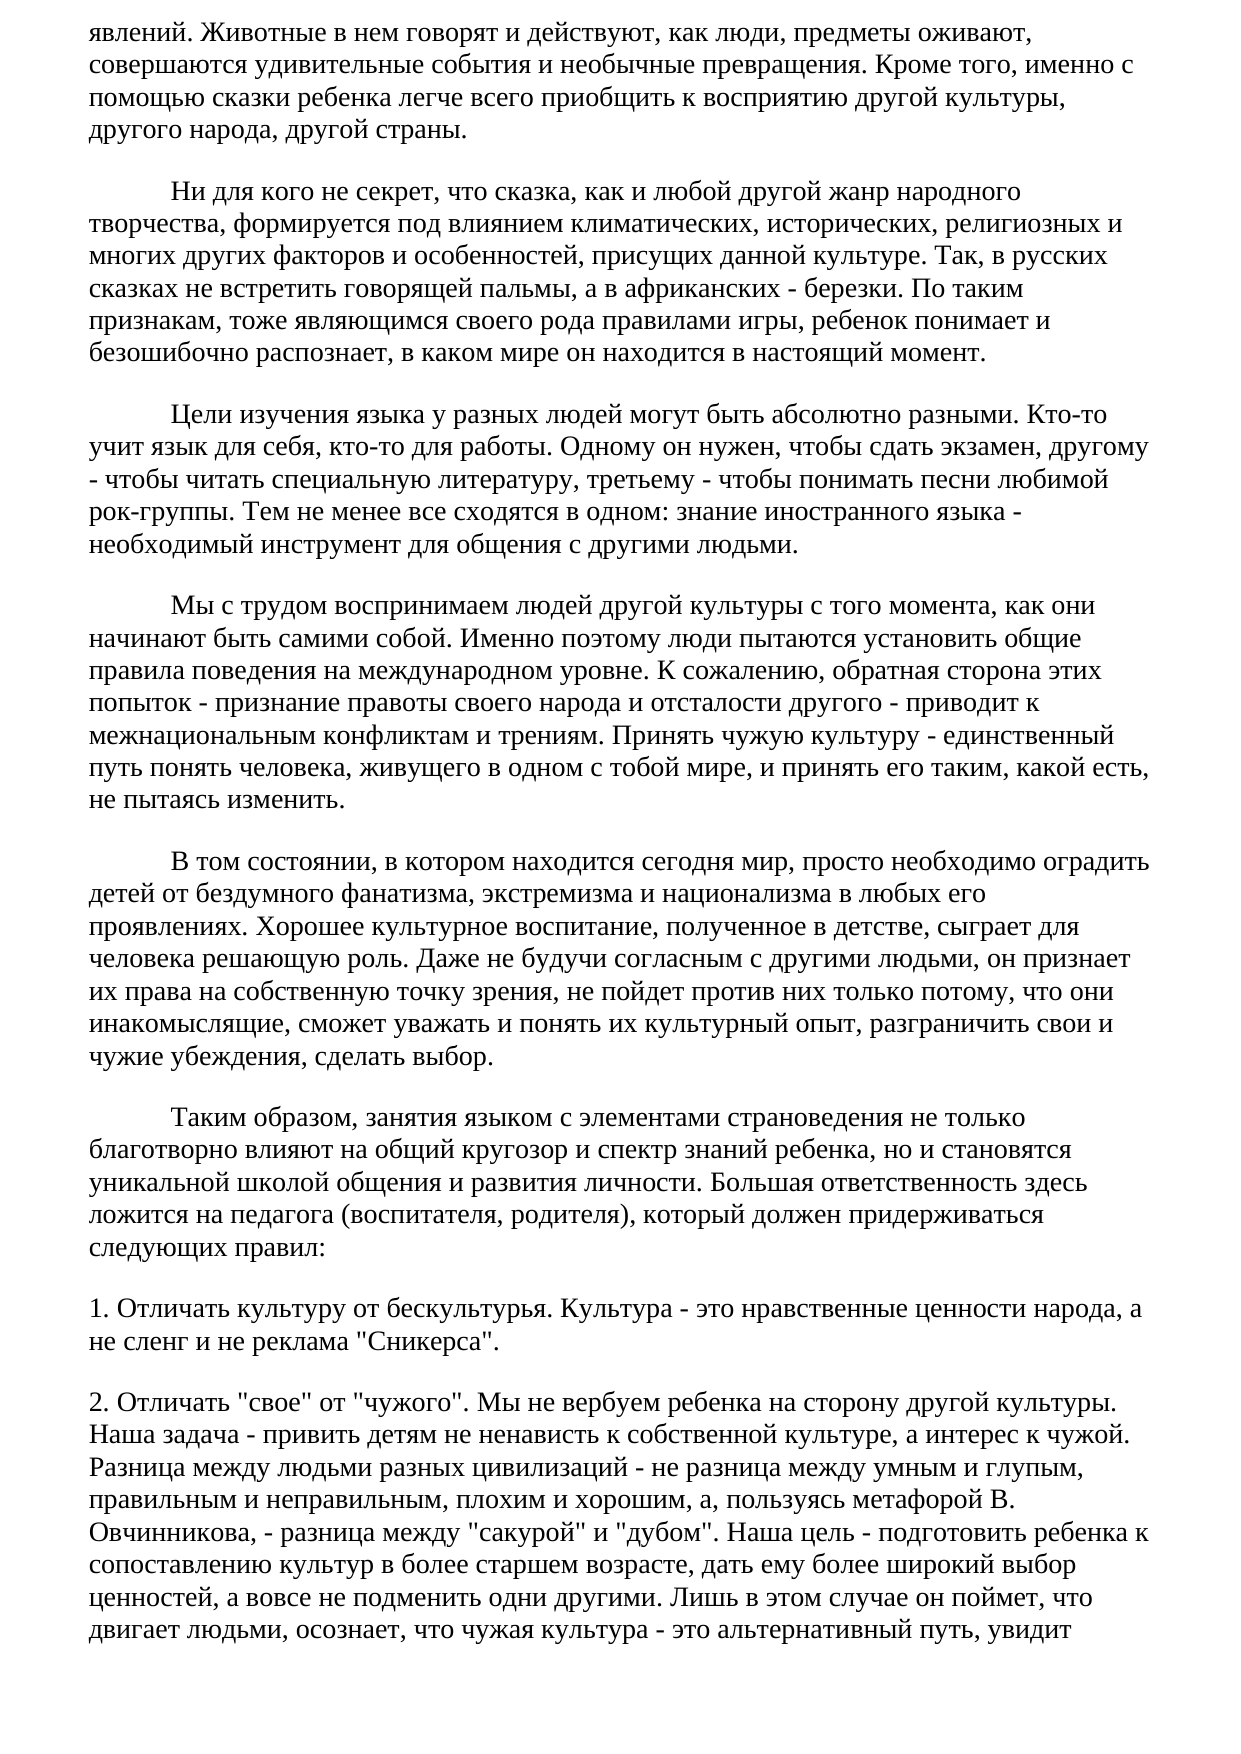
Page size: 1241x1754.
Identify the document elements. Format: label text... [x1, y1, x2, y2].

text Цели изучения языка у разных людей могут быть абсолютно разными. Кто-то учит язык для себя, кто-то для работы. Одному он нужен, чтобы сдать экзамен, другому - чтобы читать специальную литературу, третьему - чтобы понимать песни любимой рок-группы. Тем не менее все сходятся в одном: знание иностранного языка - необходимый инструмент для общения с другими людьми. [88, 397, 1152, 559]
text Ни для кого не секрет, что сказка, как и любой другой жанр народного творчества, формируется под влиянием климатических, исторических, религиозных и многих других факторов и особенностей, присущих данной культуре. Так, в русских сказках не встретить говорящей пальмы, а в африканских - березки. По таким признакам, тоже являющимся своего рода правилами игры, ребенок понимает и безошибочно распознает, в каком мире он находится в настоящий момент. [88, 173, 1152, 368]
text Таким образом, занятия языком с элементами страноведения не только благотворно влияют на общий кругозор и спектр знаний ребенка, но и становятся уникальной школой общения и развития личности. Большая ответственность здесь ложится на педагога (воспитателя, родителя), который должен придерживаться следующих правил: [88, 1100, 1152, 1262]
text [88, 1385, 1152, 1644]
text 1. Отличать культуру от бескультурья. Культура - это нравственные ценности народа, а не сленг и не реклама "Сникерса". [88, 1291, 1152, 1356]
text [88, 15, 1152, 144]
text Мы с трудом воспринимаем людей другой культуры с того момента, как они начинают быть самими собой. Именно поэтому люди пытаются установить общие правила поведения на международном уровне. К сожалению, обратная сторона этих попыток - признание правоты своего народа и отсталости другого - приводит к межнациональным конфликтам и трениям. Принять чужую культуру - единственный путь понять человека, живущего в одном с тобой мире, и принять его таким, какой есть, не пытаясь изменить. [88, 588, 1152, 815]
text В том состоянии, в котором находится сегодня мир, просто необходимо оградить детей от бездумного фанатизма, экстремизма и национализма в любых его проявлениях. Хорошее культурное воспитание, полученное в детстве, сыграет для человека решающую роль. Даже не будучи согласным с другими людьми, он признает их права на собственную точку зрения, не пойдет против них только потому, что они инакомыслящие, сможет уважать и понять их культурный опыт, разграничить свои и чужие убеждения, сделать выбор. [88, 844, 1152, 1071]
